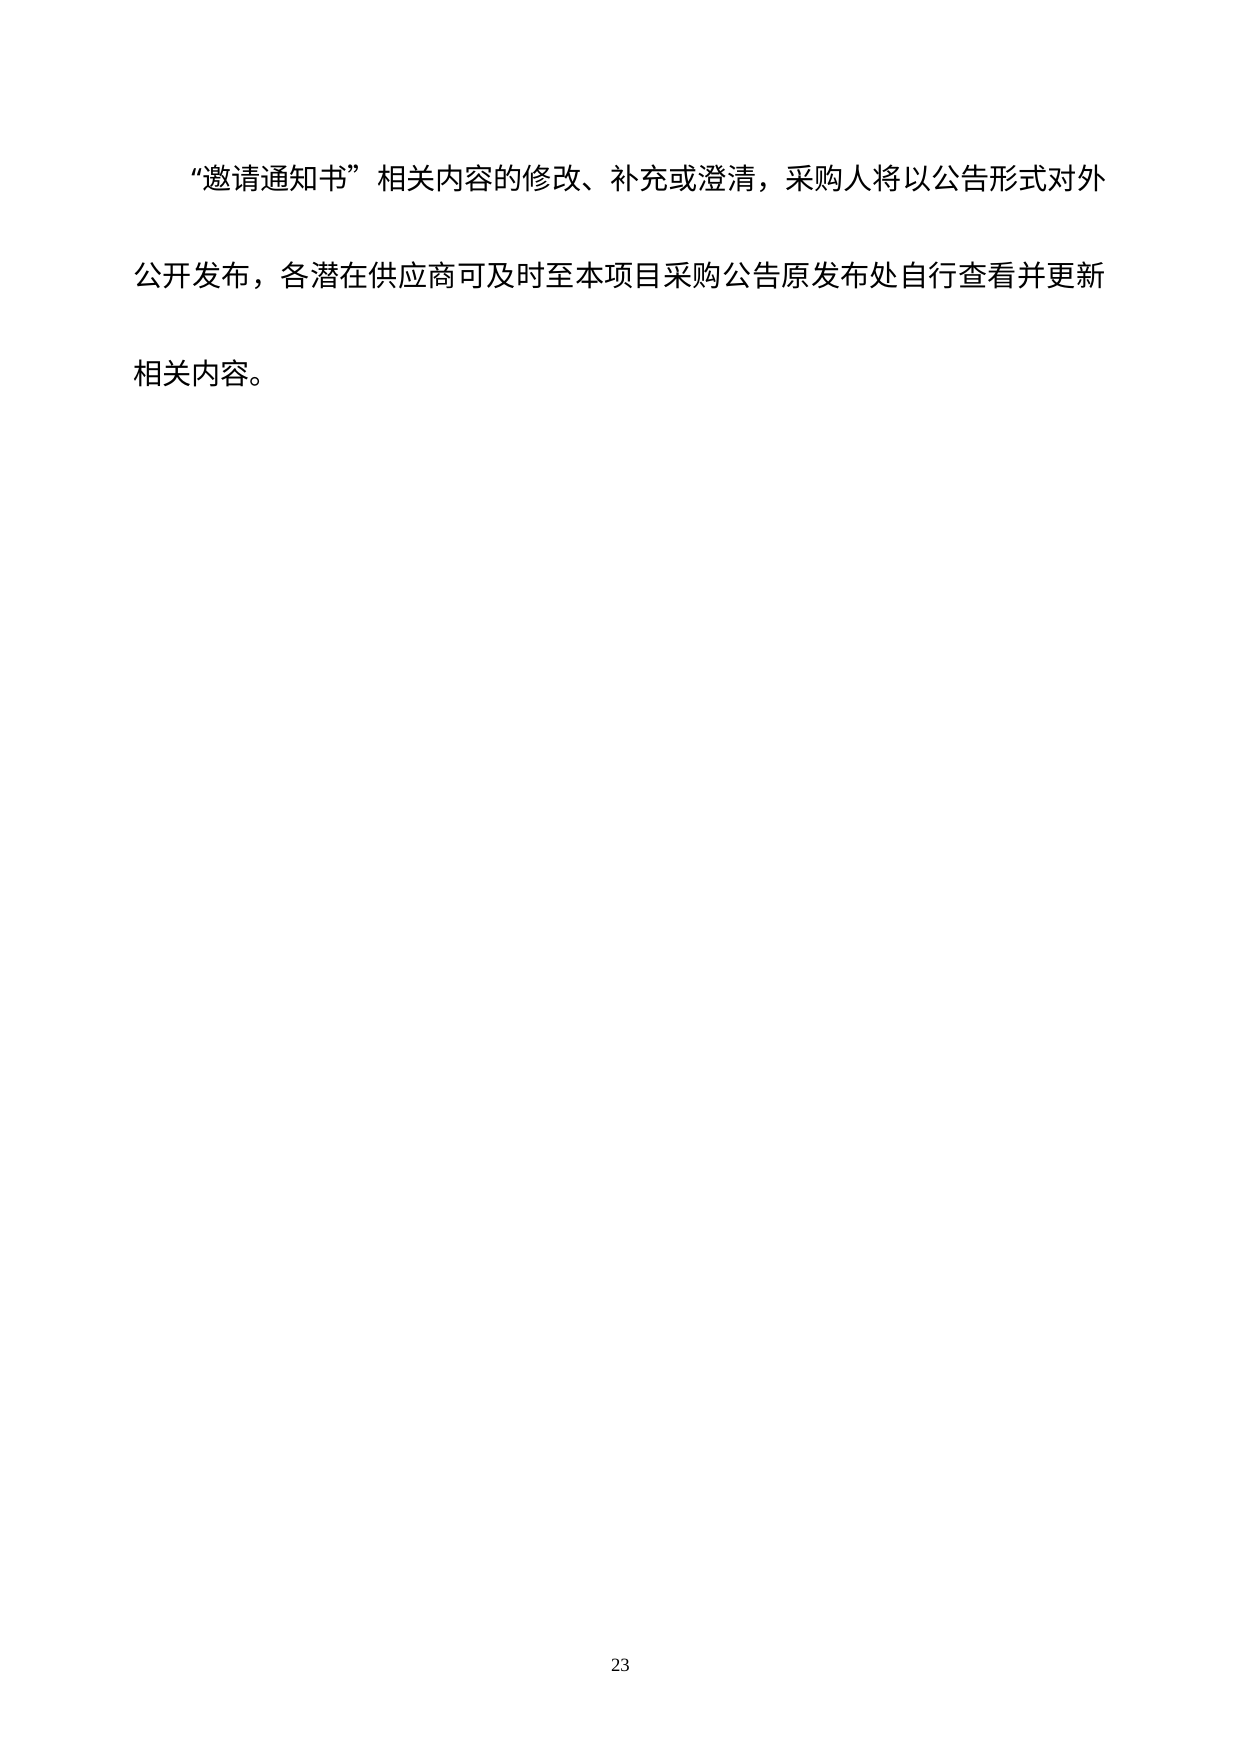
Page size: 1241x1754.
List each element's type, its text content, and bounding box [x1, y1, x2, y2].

text “邀请通知书”相关内容的修改、补充或澄清，采购人将以公告形式对外公开发布，各潜在供应商可及时至本项目采购公告原发布处自行查看并更新相关内容。 [133, 144, 1107, 404]
